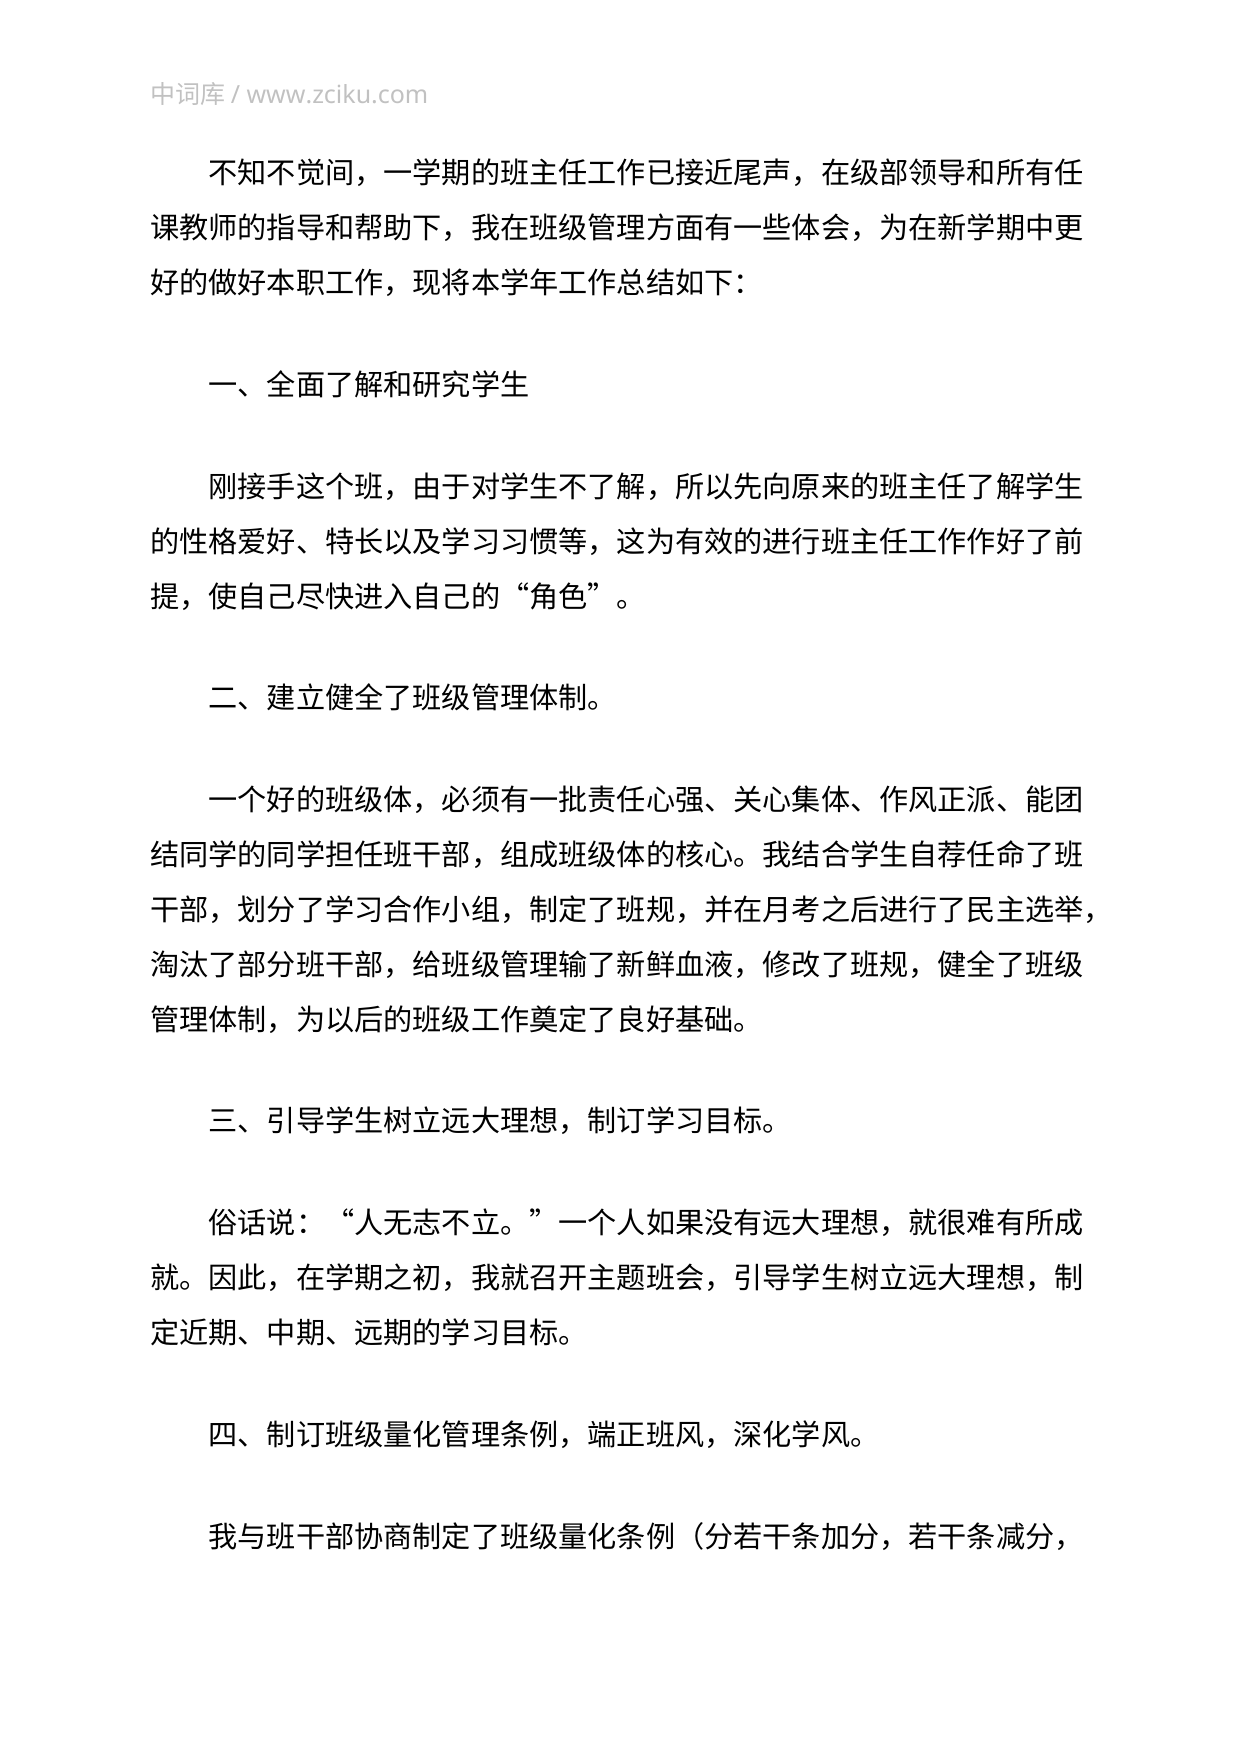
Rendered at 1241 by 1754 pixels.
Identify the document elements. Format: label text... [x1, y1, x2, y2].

text 刚接手这个班，由于对学生不了解，所以先向原来的班主任了解学生的性格爱好、特长以及学习习惯等，这为有效的进行班主任工作作好了前提，使自己尽快进入自己的“角色”。 [150, 463, 1090, 615]
text 一、全面了解和研究学生 [150, 362, 1090, 404]
text 不知不觉间，一学期的班主任工作已接近尾声，在级部领导和所有任课教师的指导和帮助下，我在班级管理方面有一些体会，为在新学期中更好的做好本职工作，现将本学年工作总结如下： [150, 150, 1090, 302]
text 三、引导学生树立远大理想，制订学习目标。 [150, 1098, 1090, 1140]
text 俗话说：“人无志不立。”一个人如果没有远大理想，就很难有所成就。因此，在学期之初，我就召开主题班会，引导学生树立远大理想，制定近期、中期、远期的学习目标。 [150, 1200, 1090, 1352]
text 一个好的班级体，必须有一批责任心强、关心集体、作风正派、能团结同学的同学担任班干部，组成班级体的核心。我结合学生自荐任命了班干部，划分了学习合作小组，制定了班规，并在月考之后进行了民主选举，淘汰了部分班干部，给班级管理输了新鲜血液，修改了班规，健全了班级管理体制，为以后的班级工作奠定了良好基础。 [150, 777, 1090, 1038]
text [150, 1513, 1090, 1555]
text 二、建立健全了班级管理体制。 [150, 675, 1090, 717]
text 四、制订班级量化管理条例，端正班风，深化学风。 [150, 1411, 1090, 1454]
